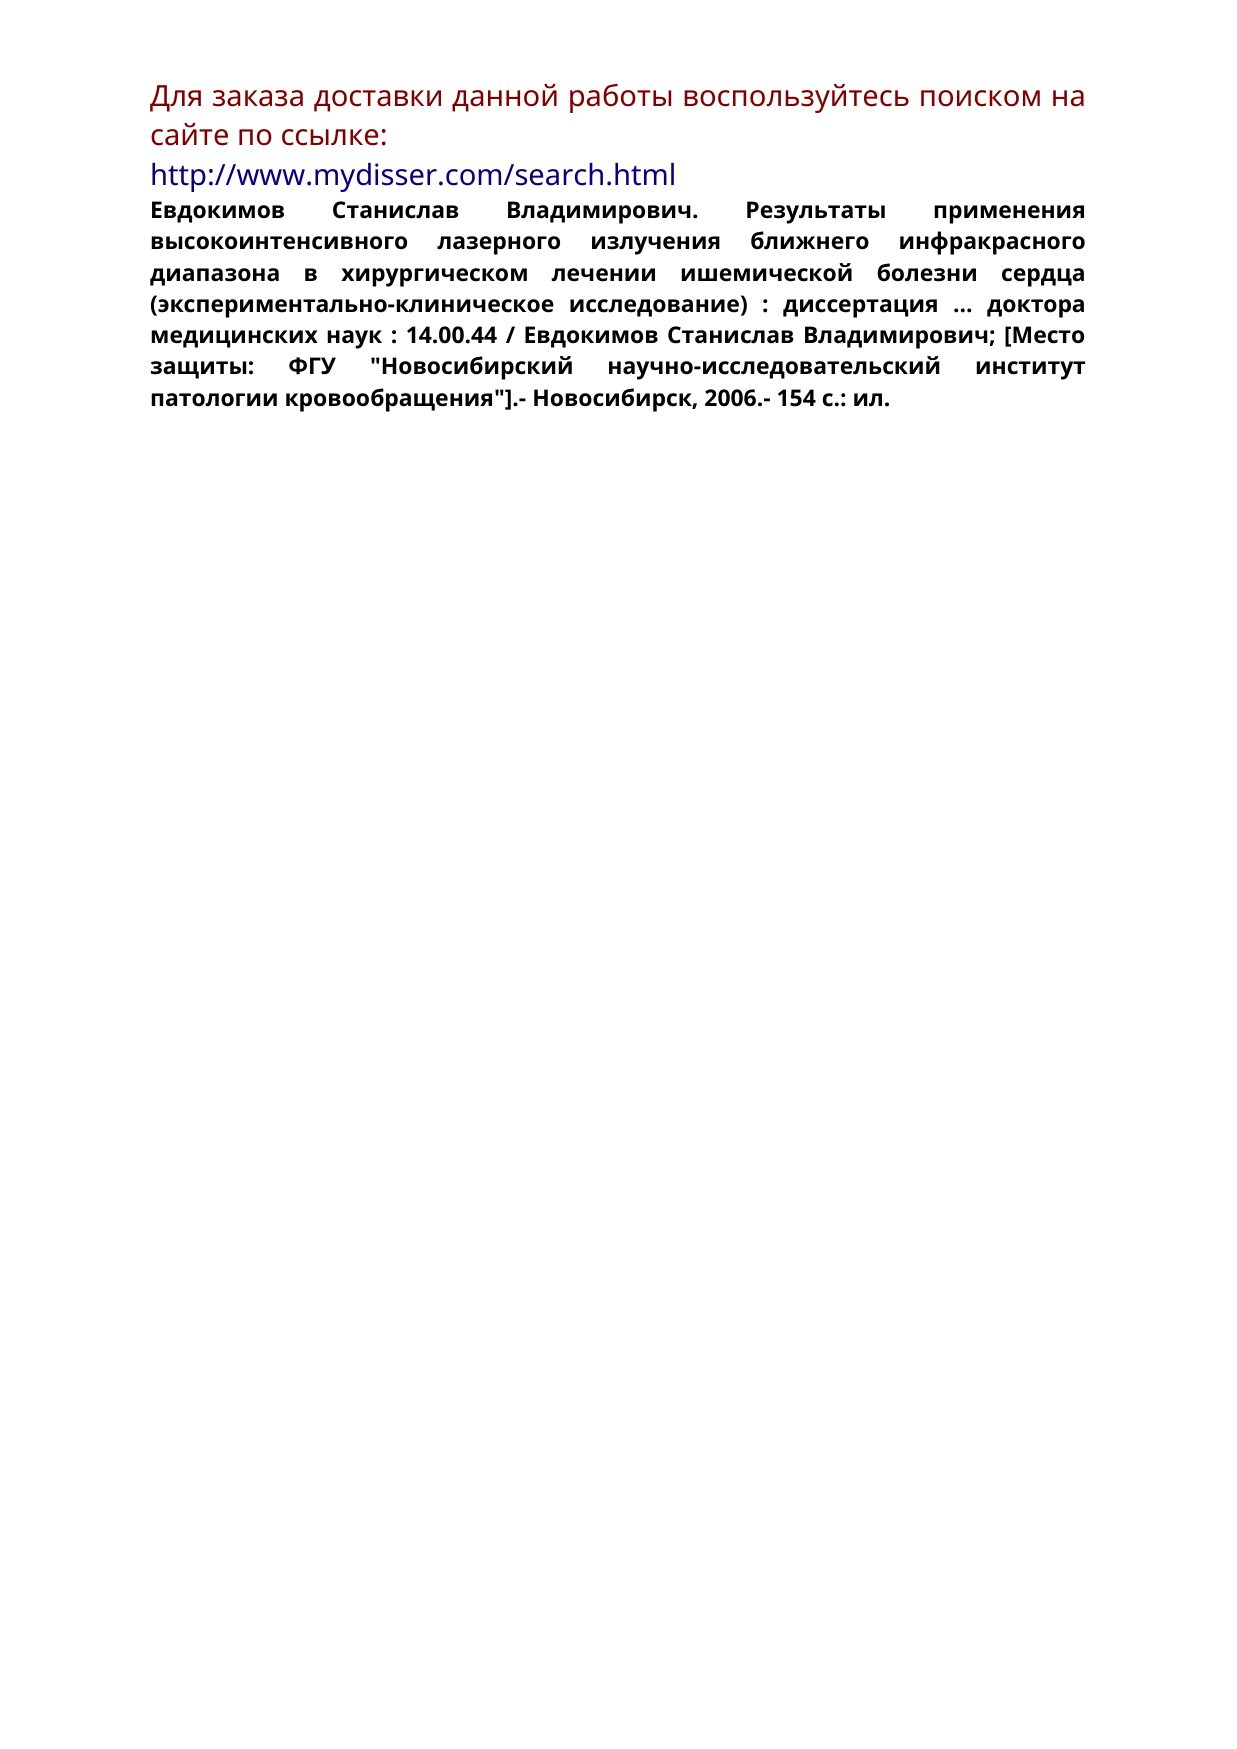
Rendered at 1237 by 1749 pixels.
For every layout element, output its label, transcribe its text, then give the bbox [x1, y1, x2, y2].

text Евдокимов Станислав Владимирович. Результаты применения высокоинтенсивного лазерного излучения ближнего инфракрасного диапазона в хирургическом лечении ишемической болезни сердца (экспериментально-клиническое исследование) : диссертация ... доктора медицинских наук : 14.00.44 / Евдокимов Станислав Владимирович; [Место защиты: ФГУ "Новосибирский научно-исследовательский институт патологии кровообращения"].- Новосибирск, 2006.- 154 с.: ил. [150, 194, 1086, 413]
